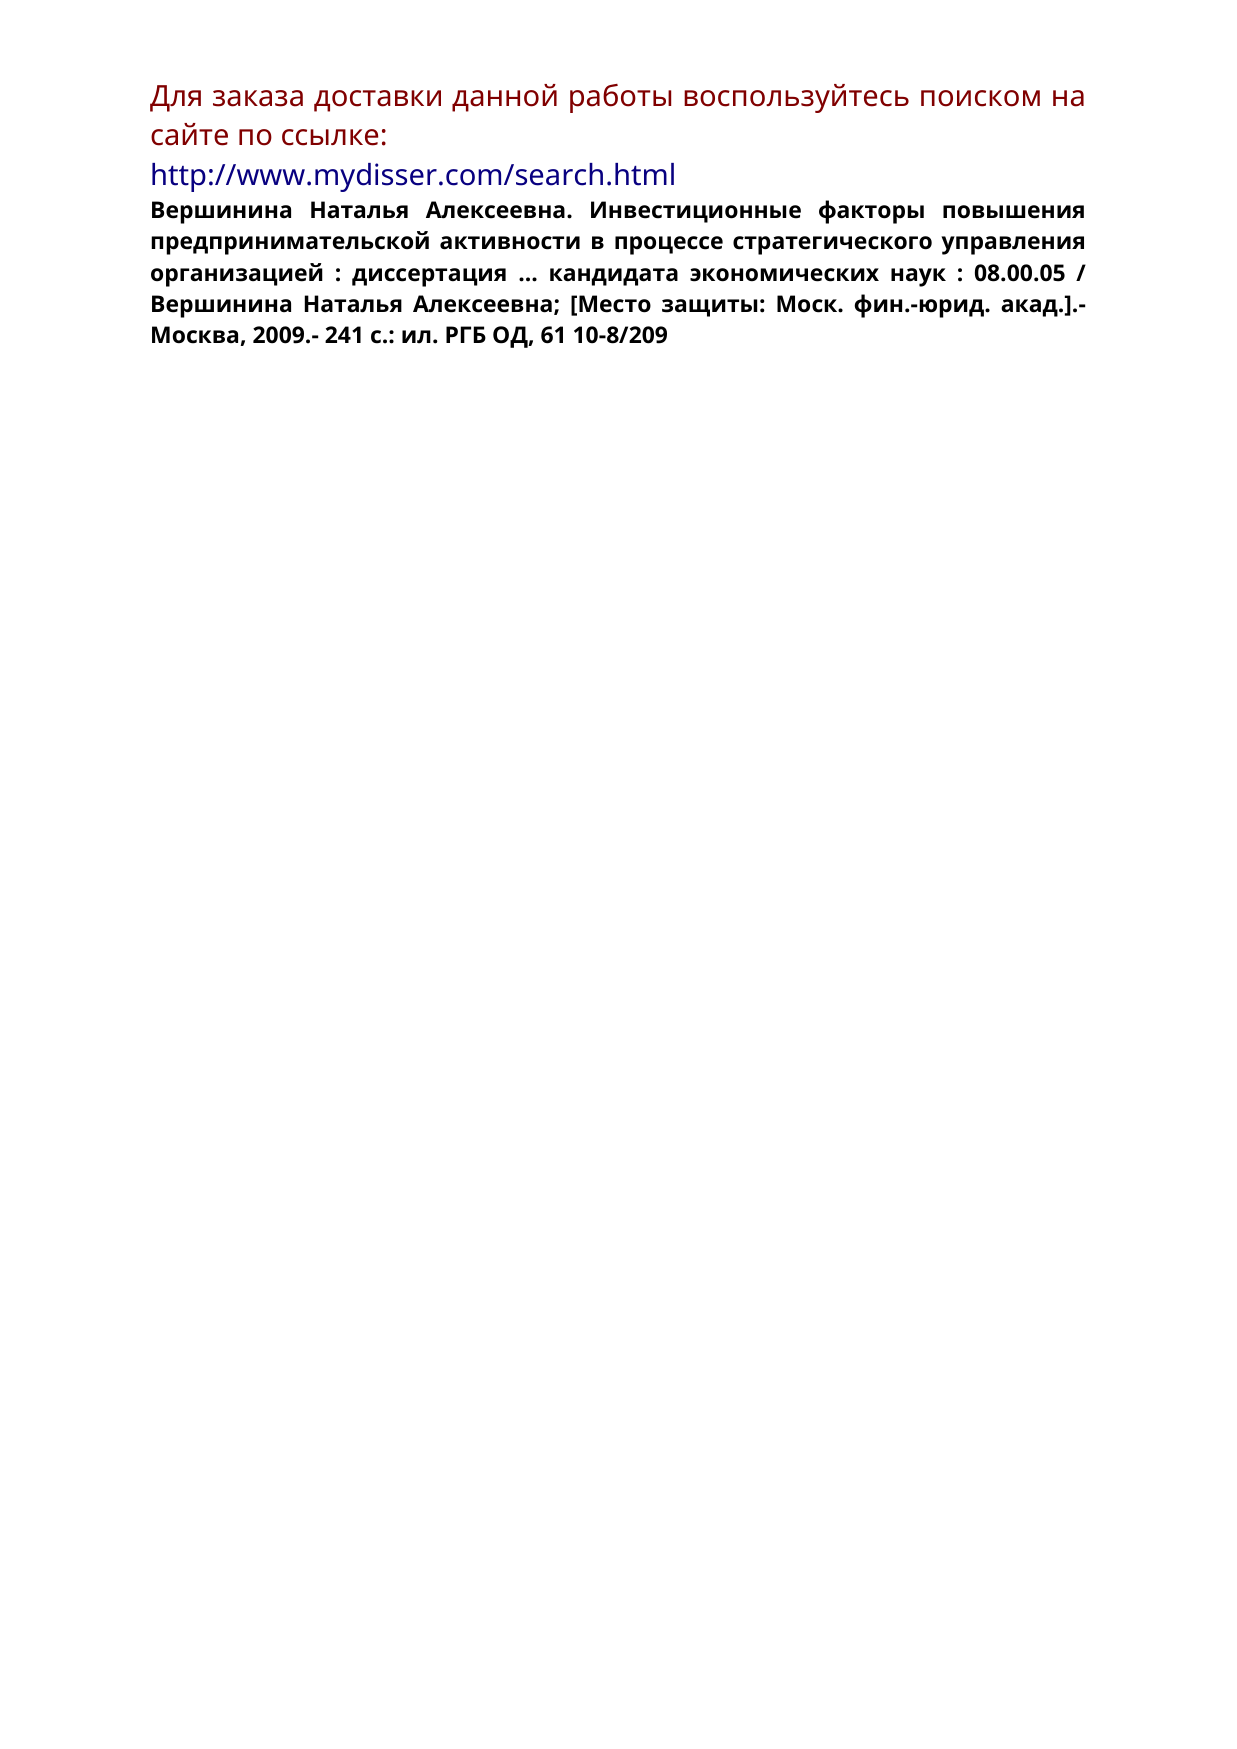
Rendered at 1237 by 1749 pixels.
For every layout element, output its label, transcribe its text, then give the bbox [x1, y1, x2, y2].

text Вершинина Наталья Алексеевна. Инвестиционные факторы повышения предпринимательской активности в процессе стратегического управления организацией : диссертация ... кандидата экономических наук : 08.00.05 / Вершинина Наталья Алексеевна; [Место защиты: Моск. фин.-юрид. акад.].- Москва, 2009.- 241 с.: ил. РГБ ОД, 61 10-8/209 [150, 194, 1086, 350]
